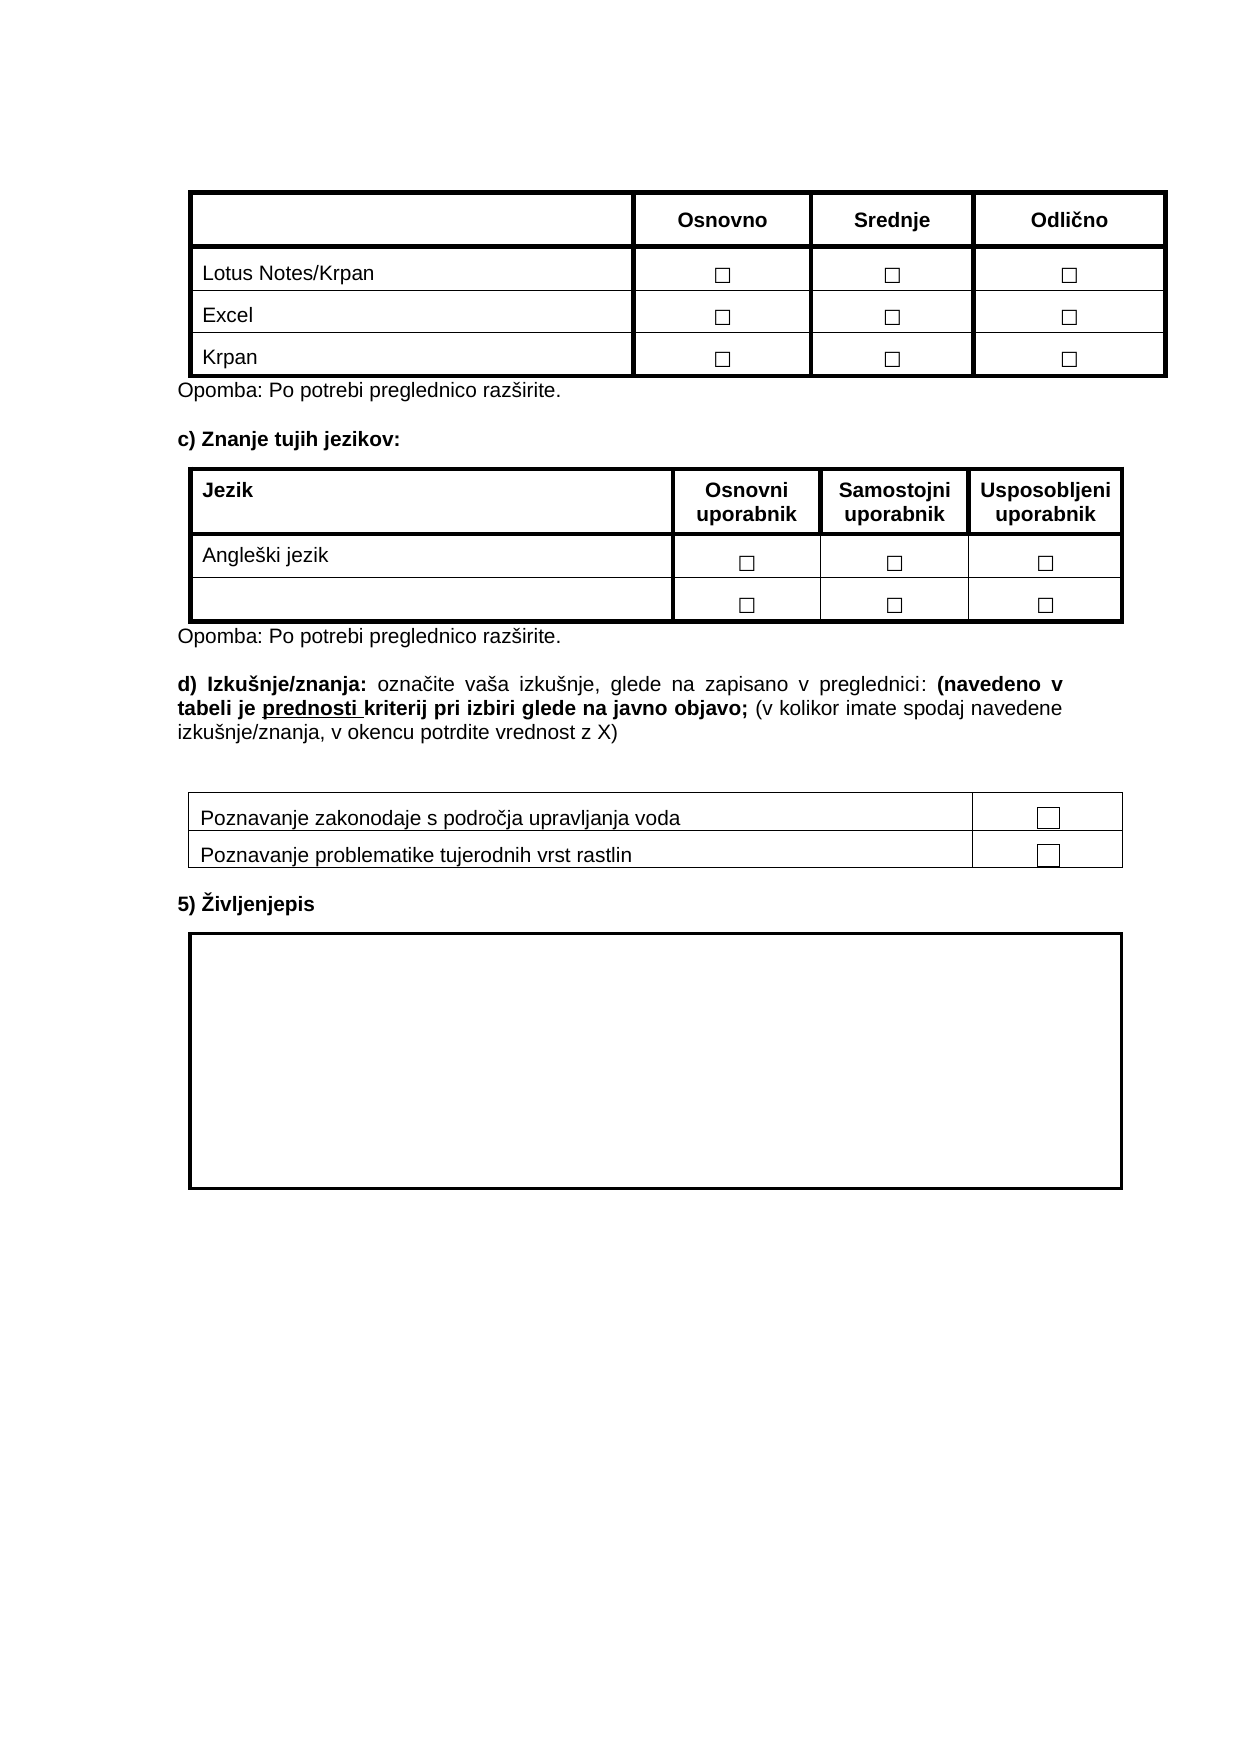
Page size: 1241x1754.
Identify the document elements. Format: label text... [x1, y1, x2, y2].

table_cell [821, 578, 968, 619]
table_header Srednje [813, 195, 971, 244]
table_cell [973, 831, 1122, 867]
table_header Odlično [976, 195, 1163, 244]
table_header [192, 935, 1120, 1187]
table_header Osnovni uporabnik [675, 471, 818, 532]
table_cell Lotus Notes/Krpan [193, 249, 631, 289]
table_cell Angleški jezik [193, 536, 671, 577]
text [177, 378, 1063, 402]
table_cell Excel [193, 291, 631, 332]
table_header Samostojni uporabnik [823, 471, 966, 532]
table_cell [813, 333, 971, 373]
table_cell [969, 578, 1120, 619]
text 5) Življenjepis [177, 892, 1063, 916]
table_cell Krpan [193, 333, 631, 373]
table_cell [675, 578, 820, 619]
table_header Osnovno [636, 195, 809, 244]
table_cell [976, 291, 1163, 332]
table_cell [813, 291, 971, 332]
table_cell [636, 291, 809, 332]
table_cell [976, 333, 1163, 373]
text d) Izkušnje/znanja: označite vaša izkušnje, glede na zapisano v preglednici: (navedeno v tabeli je prednosti kriterij pri izbiri glede na javno objavo; (v kolikor imate spodaj navedene izkušnje/znanja, v okencu potrdite vrednost z X) [177, 672, 1063, 744]
table_header Usposobljeni uporabnik [971, 471, 1120, 532]
table_cell [976, 249, 1163, 289]
table_cell [969, 536, 1120, 577]
table_cell [675, 536, 820, 577]
table_header [193, 195, 631, 244]
table_header Poznavanje zakonodaje s področja upravljanja voda [189, 793, 972, 829]
table_cell [193, 578, 671, 619]
table_cell [813, 249, 971, 289]
text Opomba: Po potrebi preglednico razširite. [177, 624, 1063, 648]
table_cell [636, 249, 809, 289]
table_header [973, 793, 1122, 829]
table_cell Poznavanje problematike tujerodnih vrst rastlin [189, 831, 972, 867]
table_cell [636, 333, 809, 373]
table_header Jezik [193, 471, 671, 532]
table_cell [821, 536, 968, 577]
text c) Znanje tujih jezikov: [177, 427, 1063, 451]
